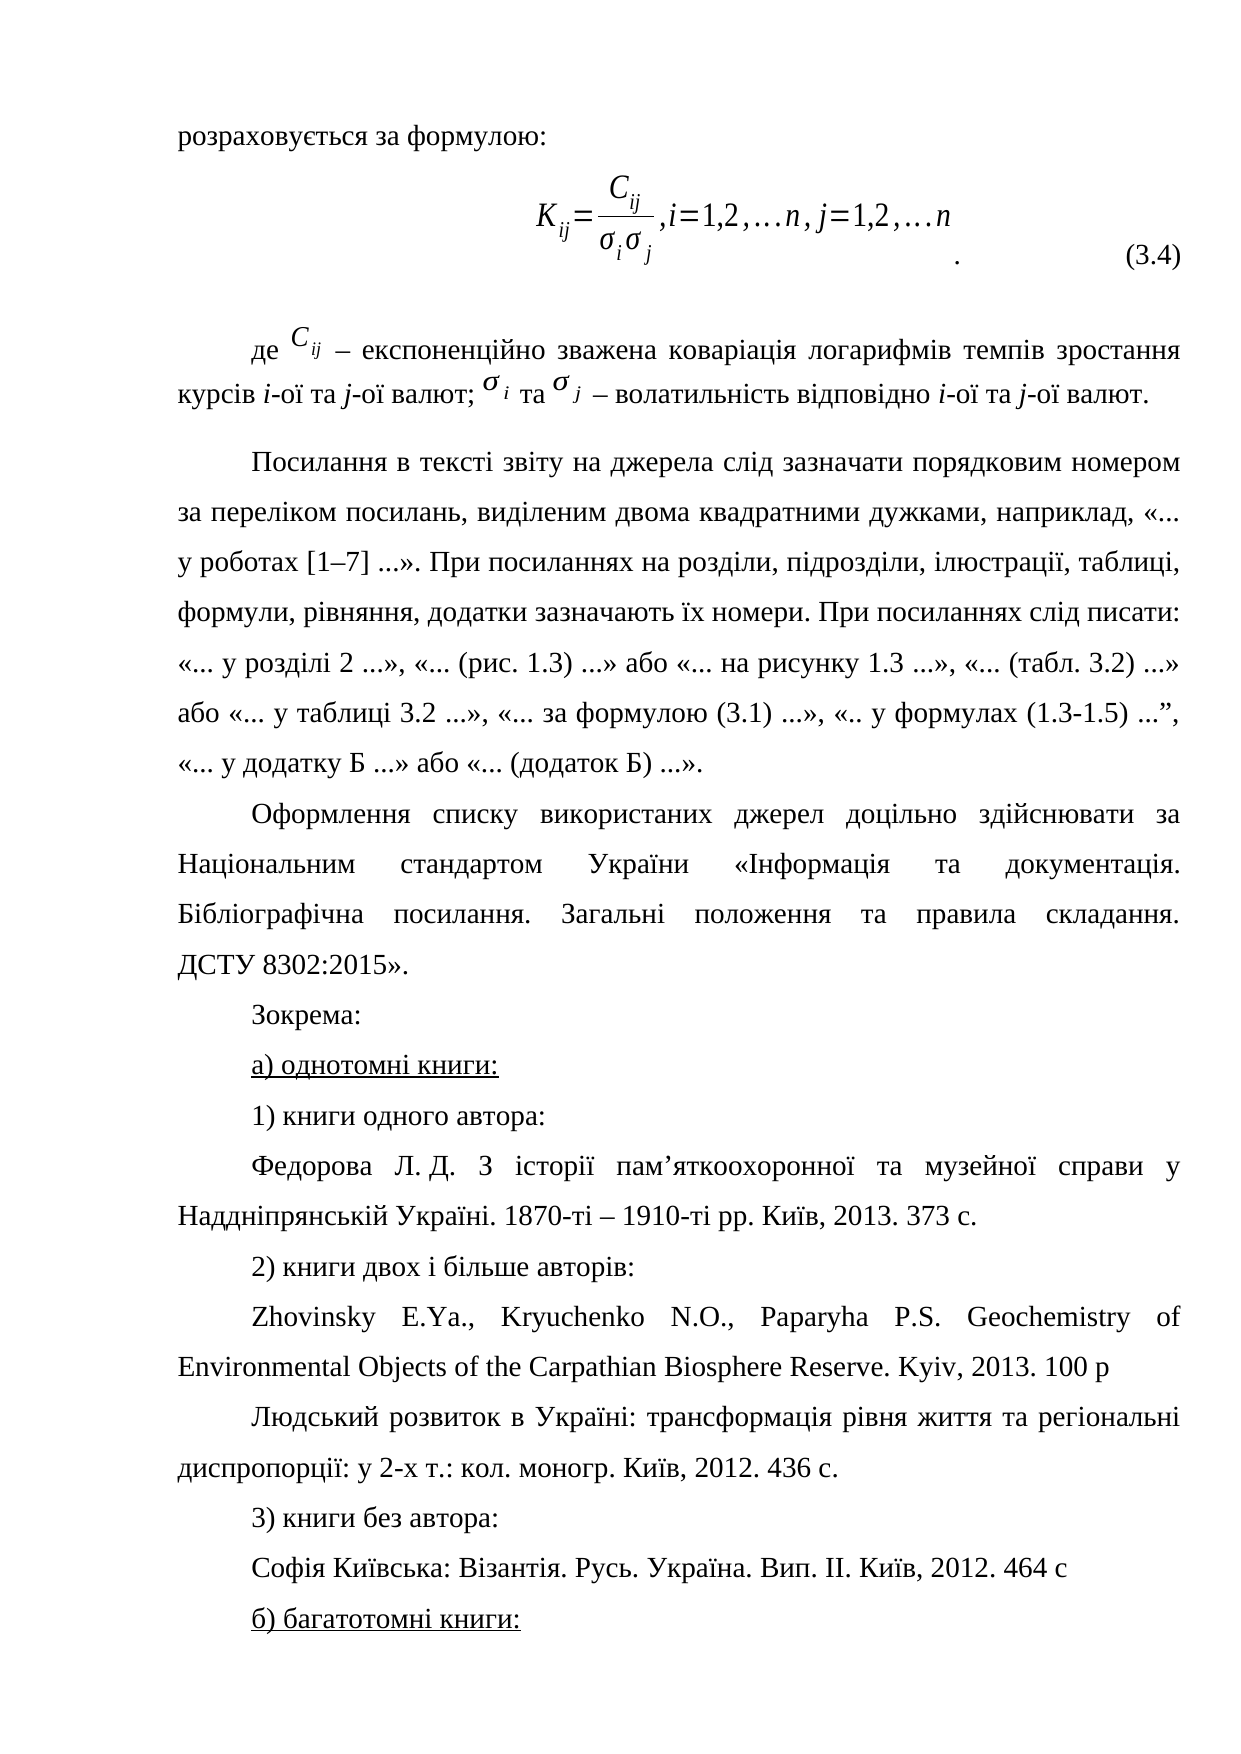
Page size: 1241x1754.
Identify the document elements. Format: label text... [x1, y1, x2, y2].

text 1) книги одного автора: [177, 1098, 1181, 1131]
text 2) книги двох і більше авторів: [177, 1249, 1181, 1282]
text Посилання в тексті звіту на джерела слід зазначати порядковим номером за переліком посилань, виділеним двома квадратними дужками, наприклад, «... у роботах [1–7] ...». При посиланнях на розділи, підрозділи, ілюстрації, таблиці, формули, рівняння, додатки зазначають їх номери. При посиланнях слід писати: «... у розділі 2 ...», «... (рис. 1.3) ...» або «... на рисунку 1.3 ...», «... (табл. 3.2) ...» або «... у таблиці 3.2 ...», «... за формулою (3.1) ...», «.. у формулах (1.3-1.5) ...”, «... у додатку Б ...» або «... (додаток Б) ...». [177, 444, 1181, 779]
text де – експоненційно зважена коваріація логарифмів темпів зростання курсів i-ої та j-ої валют; та – волатильність відповідно i-ої та j-ої валют. [177, 321, 1181, 410]
text а) однотомні книги: [177, 1047, 1181, 1081]
text Zhovinsky E.Ya., Kryuchenko N.O., Paparyha P.S. Geochemistry of Environmental Objects of the Carpathian Biosphere Reserve. Kyiv, 2013. 100 p [177, 1299, 1181, 1383]
text Людський розвиток в Україні: трансформація рівня життя та регіональні диспропорції: у 2-х т.: кол. моногр. Київ, 2012. 436 с. [177, 1399, 1181, 1483]
text б) багатотомні книги: [177, 1601, 1181, 1634]
text Зокрема: [177, 997, 1181, 1031]
text 3) книги без автора: [177, 1500, 1181, 1534]
text Оформлення списку використаних джерел доцільно здійснювати за Національним стандартом України «Інформація та документація. Бібліографічна посилання. Загальні положення та правила складання. ДСТУ 8302:2015». [177, 796, 1181, 980]
text Софія Київська: Візантія. Русь. Україна. Вип. ІІ. Київ, 2012. 464 с [177, 1551, 1181, 1584]
text . (3.4) [177, 168, 1181, 271]
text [177, 118, 1181, 152]
text Федорова Л. Д. З історії пам’яткоохоронної та музейної справи у Наддніпрянській Україні. 1870-ті – 1910-ті рр. Київ, 2013. 373 с. [177, 1148, 1181, 1232]
